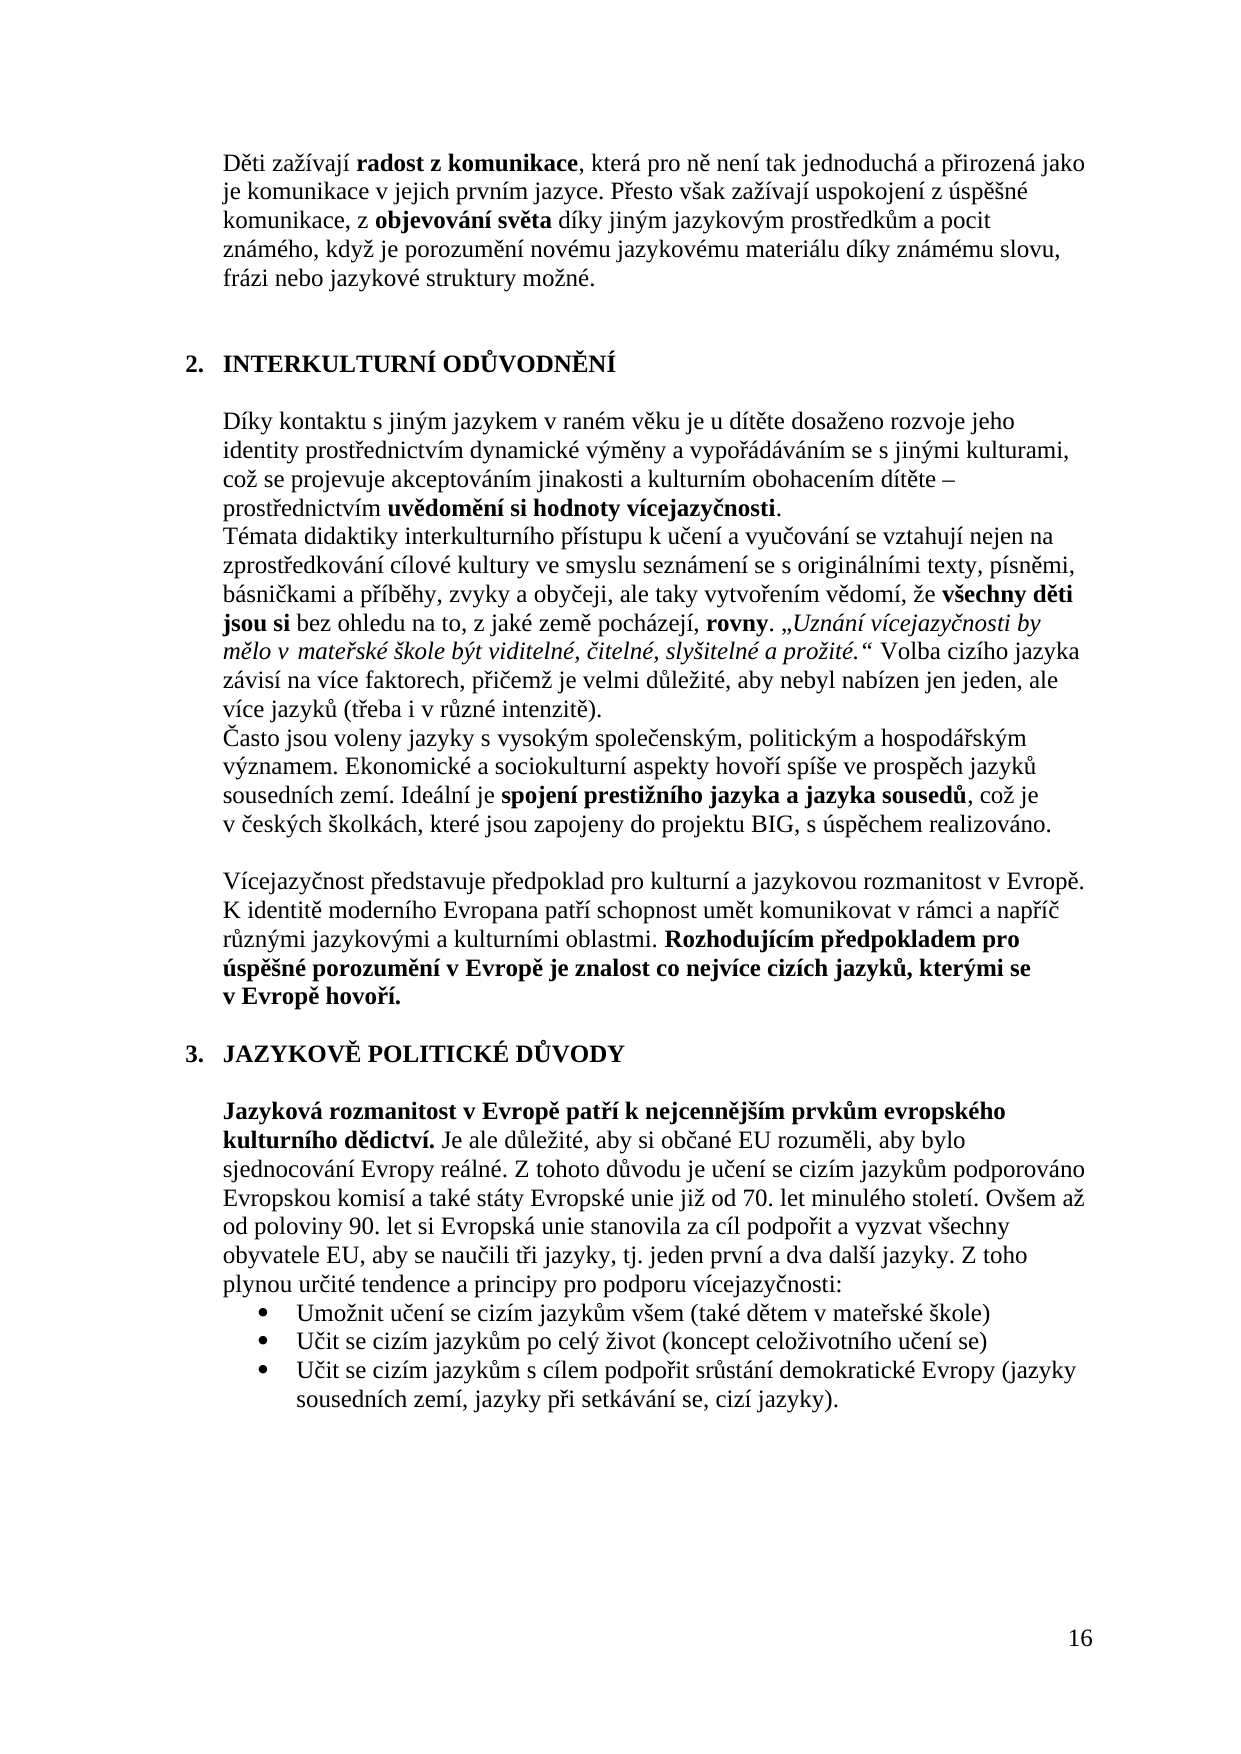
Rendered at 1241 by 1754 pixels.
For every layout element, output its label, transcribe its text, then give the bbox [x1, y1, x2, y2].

text Témata didaktiky interkulturního přístupu k učení a vyučování se vztahují nejen na zprostředkování cílové kultury ve smyslu seznámení se s originálními texty, písněmi, básničkami a příběhy, zvyky a obyčeji, ale taky vytvořením vědomí, že všechny děti jsou si bez ohledu na to, z jaké země pocházejí, rovny. „Uznání vícejazyčnosti by mělo v mateřské škole být viditelné, čitelné, slyšitelné a prožité.“ Volba cizího jazyka závisí na více faktorech, přičemž je velmi důležité, aby nebyl nabízen jen jeden, ale více jazyků (třeba i v různé intenzitě). [223, 521, 1092, 723]
list Umožnit učení se cizím jazykům všem (také dětem v mateřské škole) [259, 1298, 1092, 1326]
list Učit se cizím jazykům s cílem podpořit srůstání demokratické Evropy (jazyky sousedních zemí, jazyky při setkávání se, cizí jazyky). [259, 1355, 1092, 1413]
text Jazyková rozmanitost v Evropě patří k nejcennějším prvkům evropského kulturního dědictví. Je ale důležité, aby si občané EU rozuměli, aby bylo sjednocování Evropy reálné. Z tohoto důvodu je učení se cizím jazykům podporováno Evropskou komisí a také státy Evropské unie již od 70. let minulého století. Ovšem až od poloviny 90. let si Evropská unie stanovila za cíl podpořit a vyzvat všechny obyvatele EU, aby se naučili tři jazyky, tj. jeden první a dva další jazyky. Z toho plynou určité tendence a principy pro podporu vícejazyčnosti: [223, 1096, 1092, 1298]
text Často jsou voleny jazyky s vysokým společenským, politickým a hospodářským významem. Ekonomické a sociokulturní aspekty hovoří spíše ve prospěch jazyků sousedních zemí. Ideální je spojení prestižního jazyka a jazyka sousedů, což je v českých školkách, které jsou zapojeny do projektu BIG, s úspěchem realizováno. [223, 723, 1092, 838]
list Učit se cizím jazykům po celý život (koncept celoživotního učení se) [259, 1326, 1092, 1355]
text Vícejazyčnost představuje předpoklad pro kulturní a jazykovou rozmanitost v Evropě. K identitě moderního Evropana patří schopnost umět komunikovat v rámci a napříč různými jazykovými a kulturními oblastmi. Rozhodujícím předpokladem pro úspěšné porozumění v Evropě je znalost co nejvíce cizích jazyků, kterými se v Evropě hovoří. [223, 866, 1092, 1010]
list JAZYKOVĚ POLITICKÉ DŮVODY [185, 1039, 1092, 1068]
text Děti zažívají radost z komunikace, která pro ně není tak jednoduchá a přirozená jako je komunikace v jejich prvním jazyce. Přesto však zažívají uspokojení z úspěšné komunikace, z objevování světa díky jiným jazykovým prostředkům a pocit známého, když je porozumění novému jazykovému materiálu díky známému slovu, frázi nebo jazykové struktury možné. [223, 148, 1092, 291]
text Díky kontaktu s jiným jazykem v raném věku je u dítěte dosaženo rozvoje jeho identity prostřednictvím dynamické výměny a vypořádáváním se s jinými kulturami, což se projevuje akceptováním jinakosti a kulturním obohacením dítěte – prostřednictvím uvědomění si hodnoty vícejazyčnosti. [223, 406, 1092, 521]
list INTERKULTURNÍ ODŮVODNĚNÍ [185, 349, 1092, 378]
